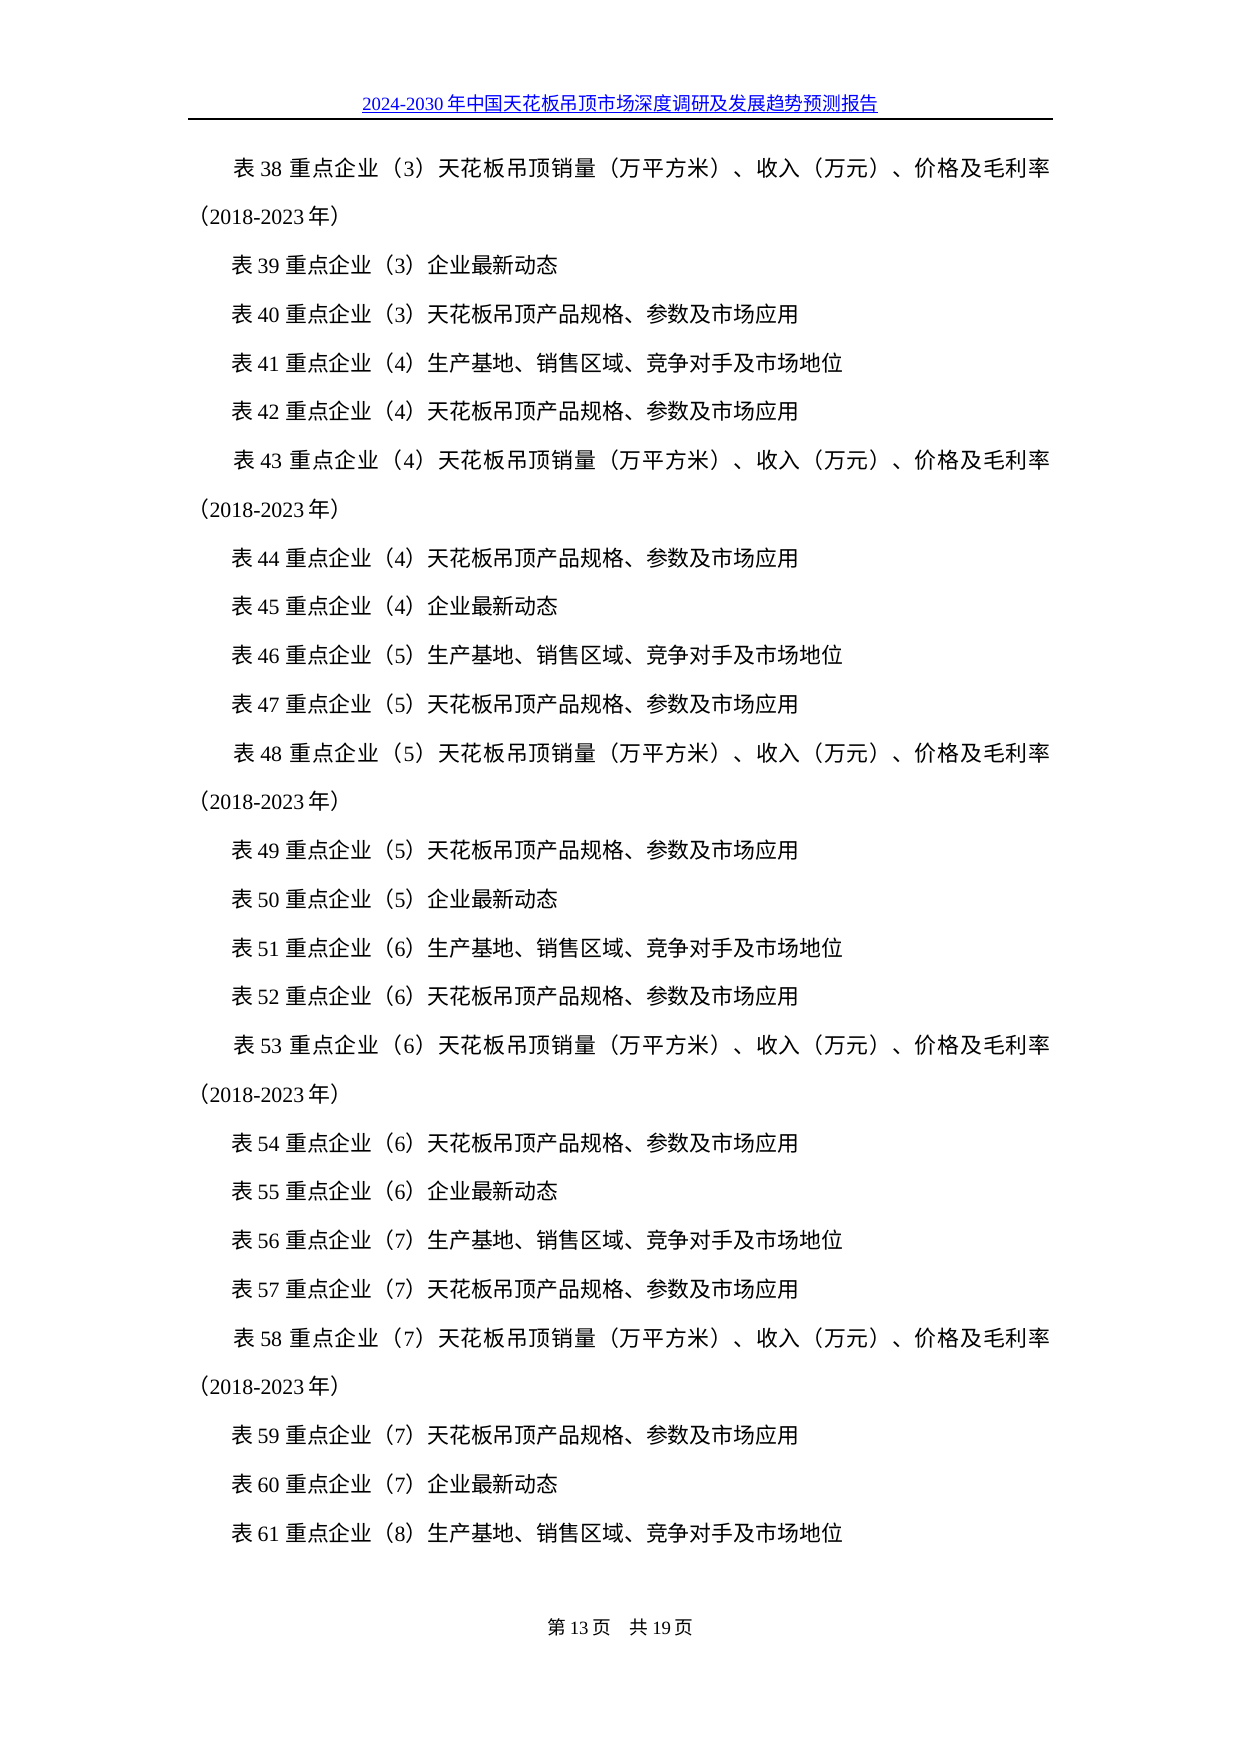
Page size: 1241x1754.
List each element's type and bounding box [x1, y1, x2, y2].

text [187, 150, 1053, 1548]
